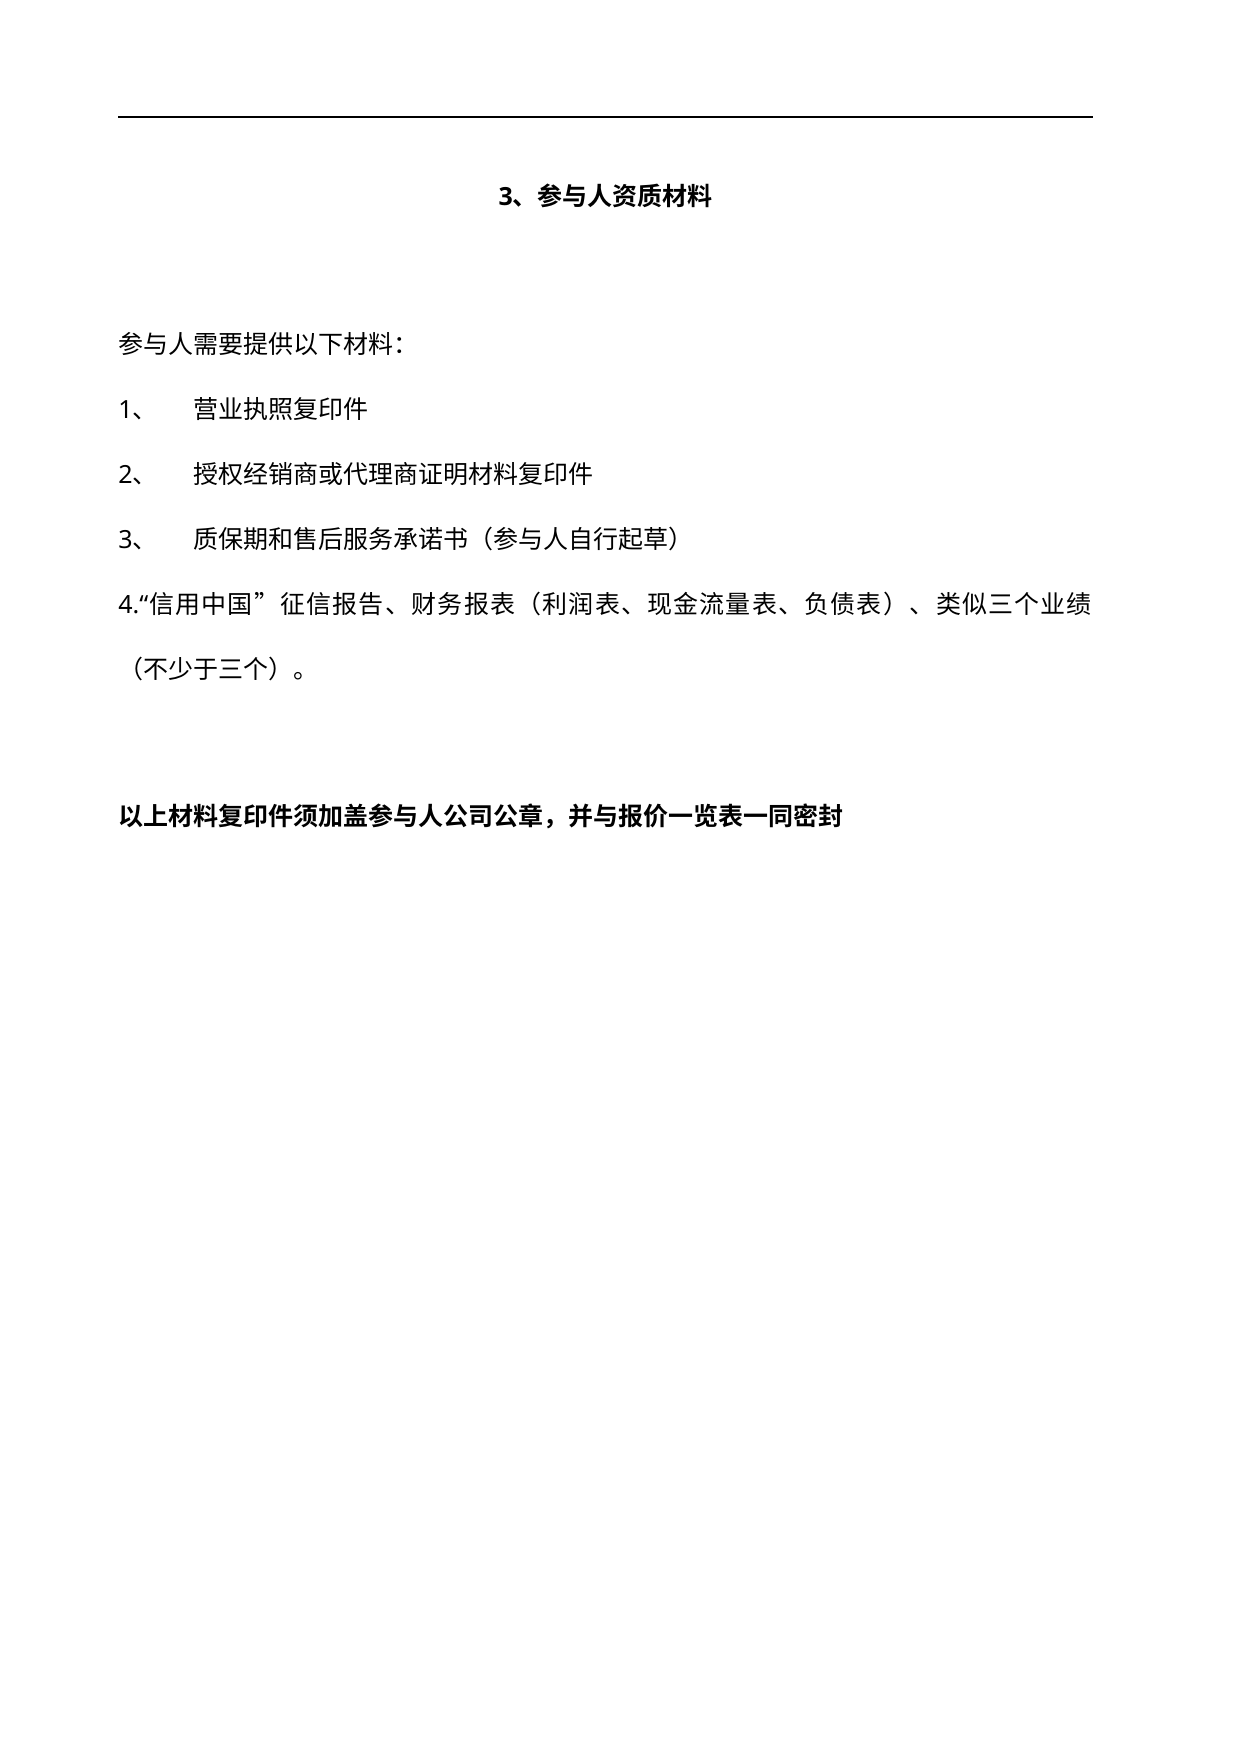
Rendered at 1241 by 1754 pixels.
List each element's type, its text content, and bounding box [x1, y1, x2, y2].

list 营业执照复印件 [118, 375, 1093, 440]
list 4.“信用中国”征信报告、财务报表（利润表、现金流量表、负债表）、类似三个业绩（不少于三个）。 [118, 570, 1093, 700]
text 3、参与人资质材料 [118, 162, 1093, 227]
list 质保期和售后服务承诺书（参与人自行起草） [118, 505, 1093, 570]
text 参与人需要提供以下材料： [118, 310, 1093, 375]
list 授权经销商或代理商证明材料复印件 [118, 440, 1093, 505]
text 以上材料复印件须加盖参与人公司公章，并与报价一览表一同密封 [118, 782, 1093, 847]
